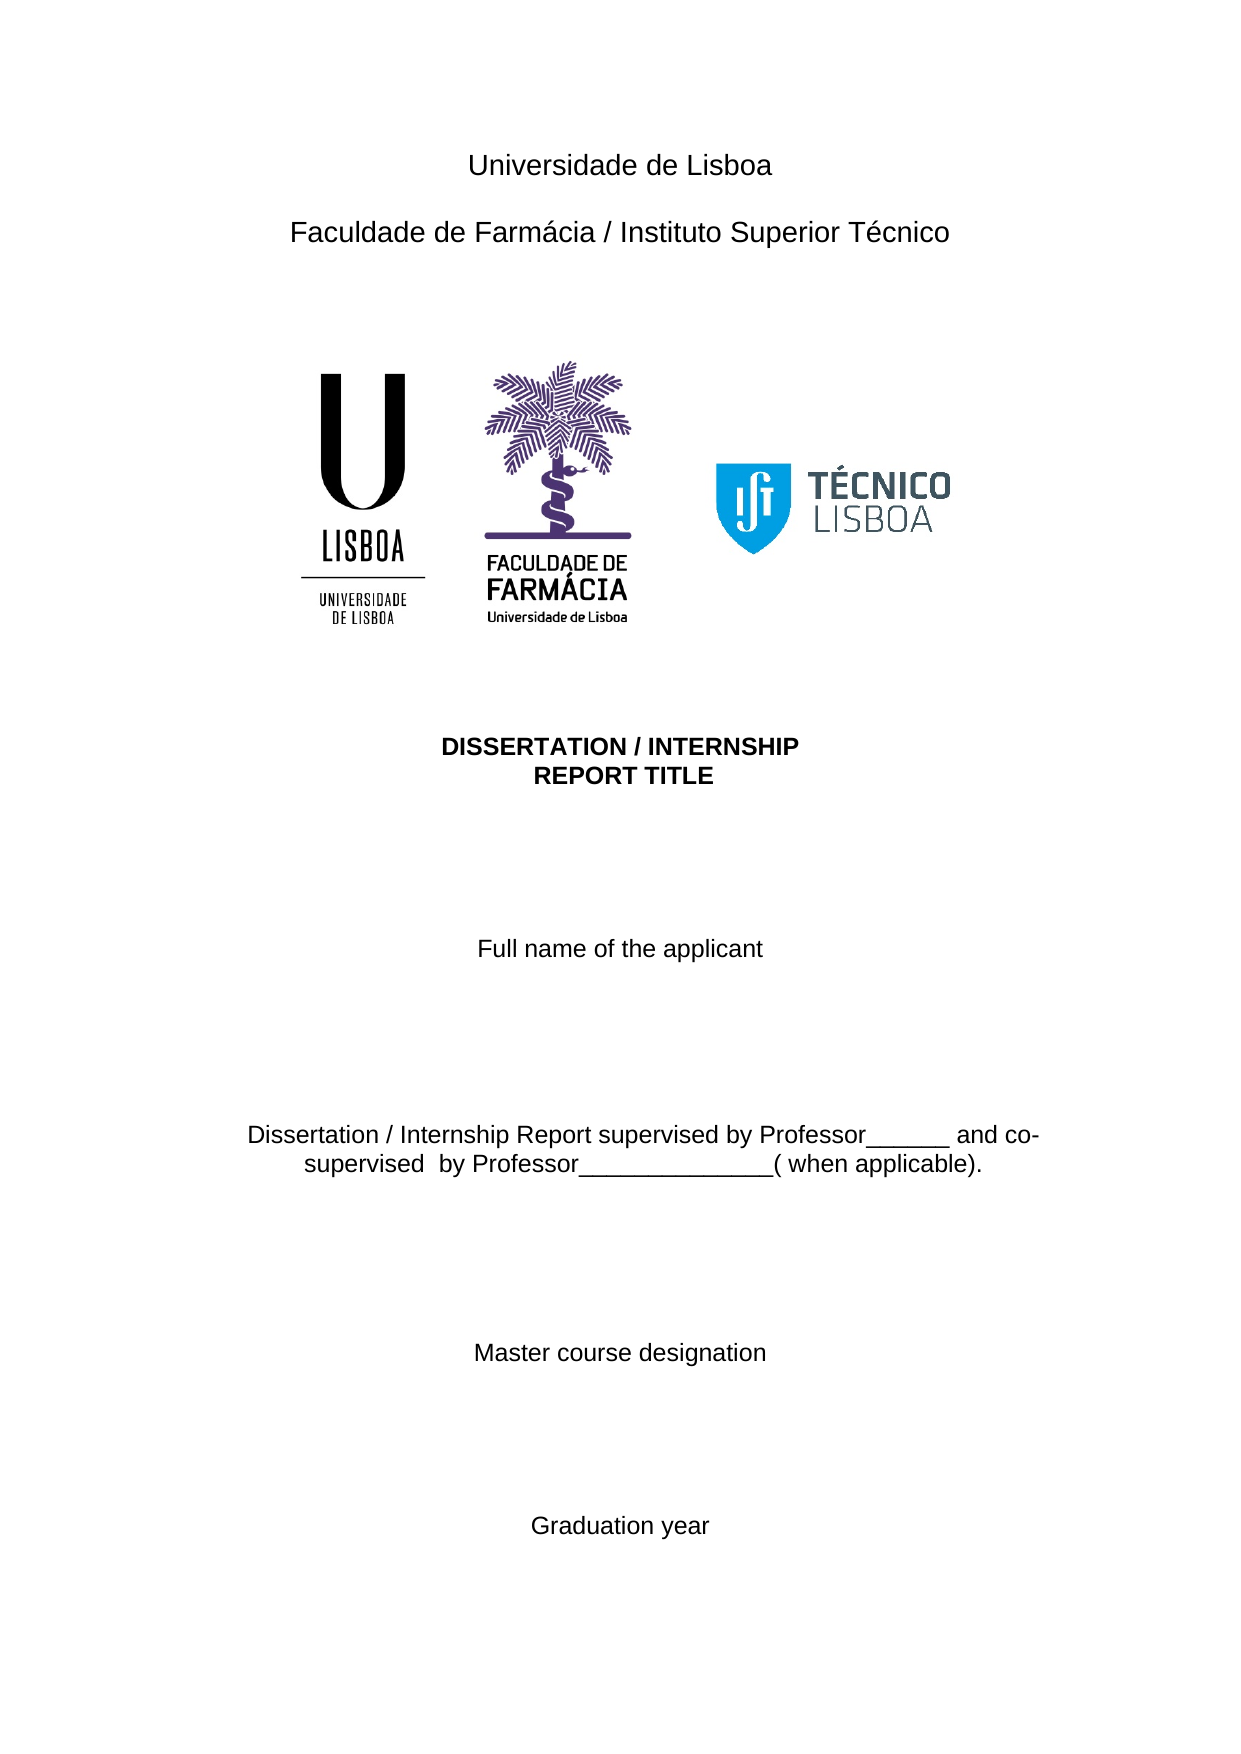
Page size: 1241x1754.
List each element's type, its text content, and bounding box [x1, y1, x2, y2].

text Master course designation [148, 1338, 1092, 1367]
text DISSERTATION / INTERNSHIP [148, 732, 1092, 761]
text Full name of the applicant [148, 933, 1092, 962]
text Faculdade de Farmácia / Instituto Superior Técnico [148, 215, 1092, 248]
picture [244, 332, 1031, 649]
text Universidade de Lisboa [148, 148, 1092, 181]
text Dissertation / Internship Report supervised by Professor______ and co-supervised by Professor______________( when applicable). [195, 1120, 1092, 1178]
text REPORT TITLE [148, 761, 1092, 790]
text Graduation year [148, 1511, 1092, 1540]
